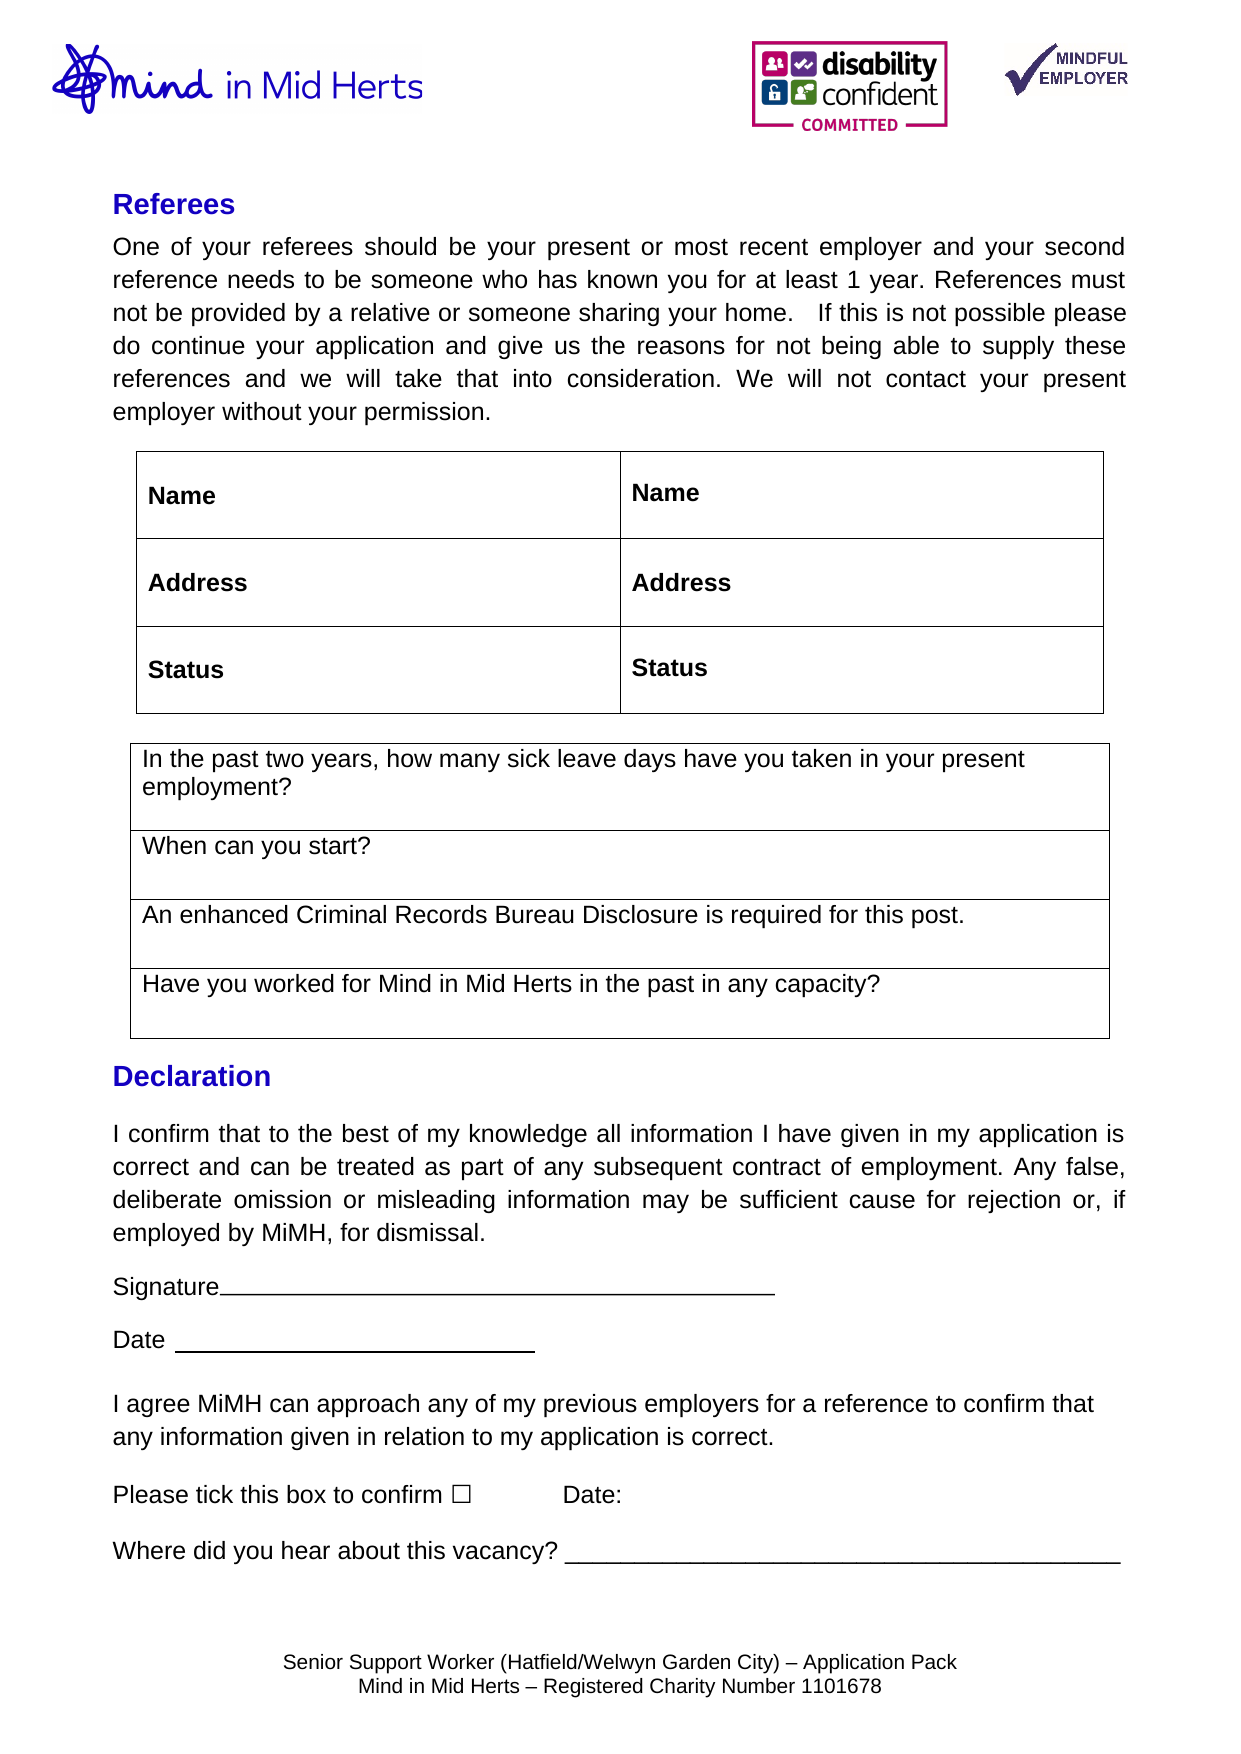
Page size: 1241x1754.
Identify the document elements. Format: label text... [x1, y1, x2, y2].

table_cell Status [137, 627, 620, 713]
text Date [112, 1325, 1128, 1354]
table_cell When can you start? [131, 831, 1109, 899]
picture [52, 44, 423, 114]
text One of your referees should be your present or most recent employer and your second reference needs to be someone who has known you for at least 1 year. References must not be provided by a relative or someone sharing your home. If this is not possible please do continue your application and give us the reasons for not being able to supply these references and we will take that into consideration. We will not contact your present employer without your permission. [112, 232, 1128, 426]
table_cell Address [137, 539, 620, 626]
picture [1004, 43, 1128, 96]
text I confirm that to the best of my knowledge all information I have given in my application is correct and can be treated as part of any subsequent contract of employment. Any false, deliberate omission or misleading information may be sufficient cause for rejection or, if employed by MiMH, for dismissal. [112, 1119, 1128, 1246]
text Please tick this box to confirm ☐ Date: [112, 1476, 1128, 1510]
text I agree MiMH can approach any of my previous employers for a reference to confirm that any information given in relation to my application is correct. [112, 1389, 1128, 1451]
text Signature [112, 1272, 1128, 1300]
table_header In the past two years, how many sick leave days have you taken in your present employment? [131, 744, 1109, 830]
table_cell Status [621, 627, 1103, 713]
table_cell Address [621, 539, 1103, 626]
table_header Name [621, 452, 1103, 538]
text Where did you hear about this vacancy? ________________________________________ [112, 1536, 1128, 1565]
table_header Name [137, 452, 620, 538]
table_cell An enhanced Criminal Records Bureau Disclosure is required for this post. [131, 900, 1109, 968]
picture [751, 41, 948, 136]
table_cell Have you worked for Mind in Mid Herts in the past in any capacity? [131, 969, 1109, 1037]
text Referees [112, 187, 1128, 221]
text Declaration [112, 1059, 1128, 1093]
